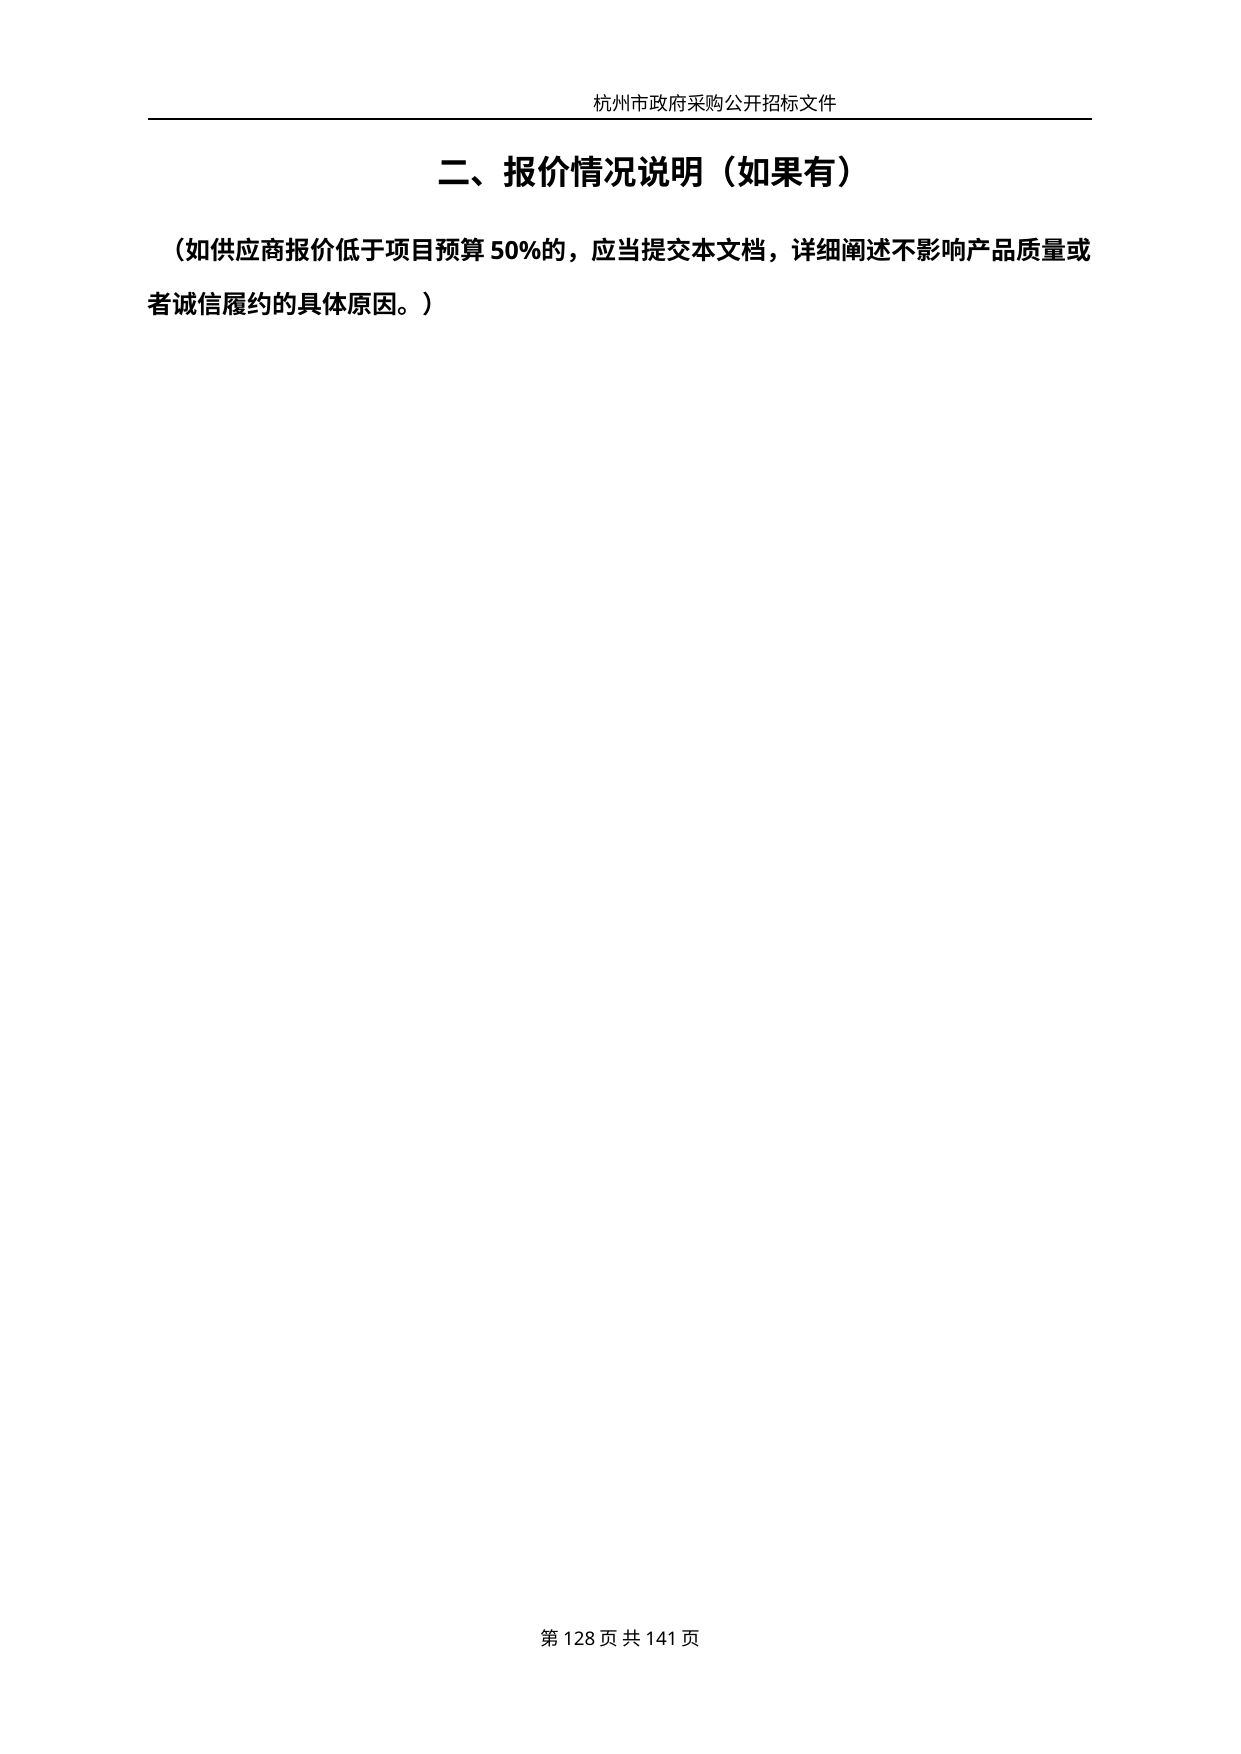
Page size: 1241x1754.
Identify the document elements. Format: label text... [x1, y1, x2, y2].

text 二、报价情况说明（如果有） [148, 145, 1092, 194]
text （如供应商报价低于项目预算50%的，应当提交本文档，详细阐述不影响产品质量或者诚信履约的具体原因。） [148, 230, 1092, 321]
